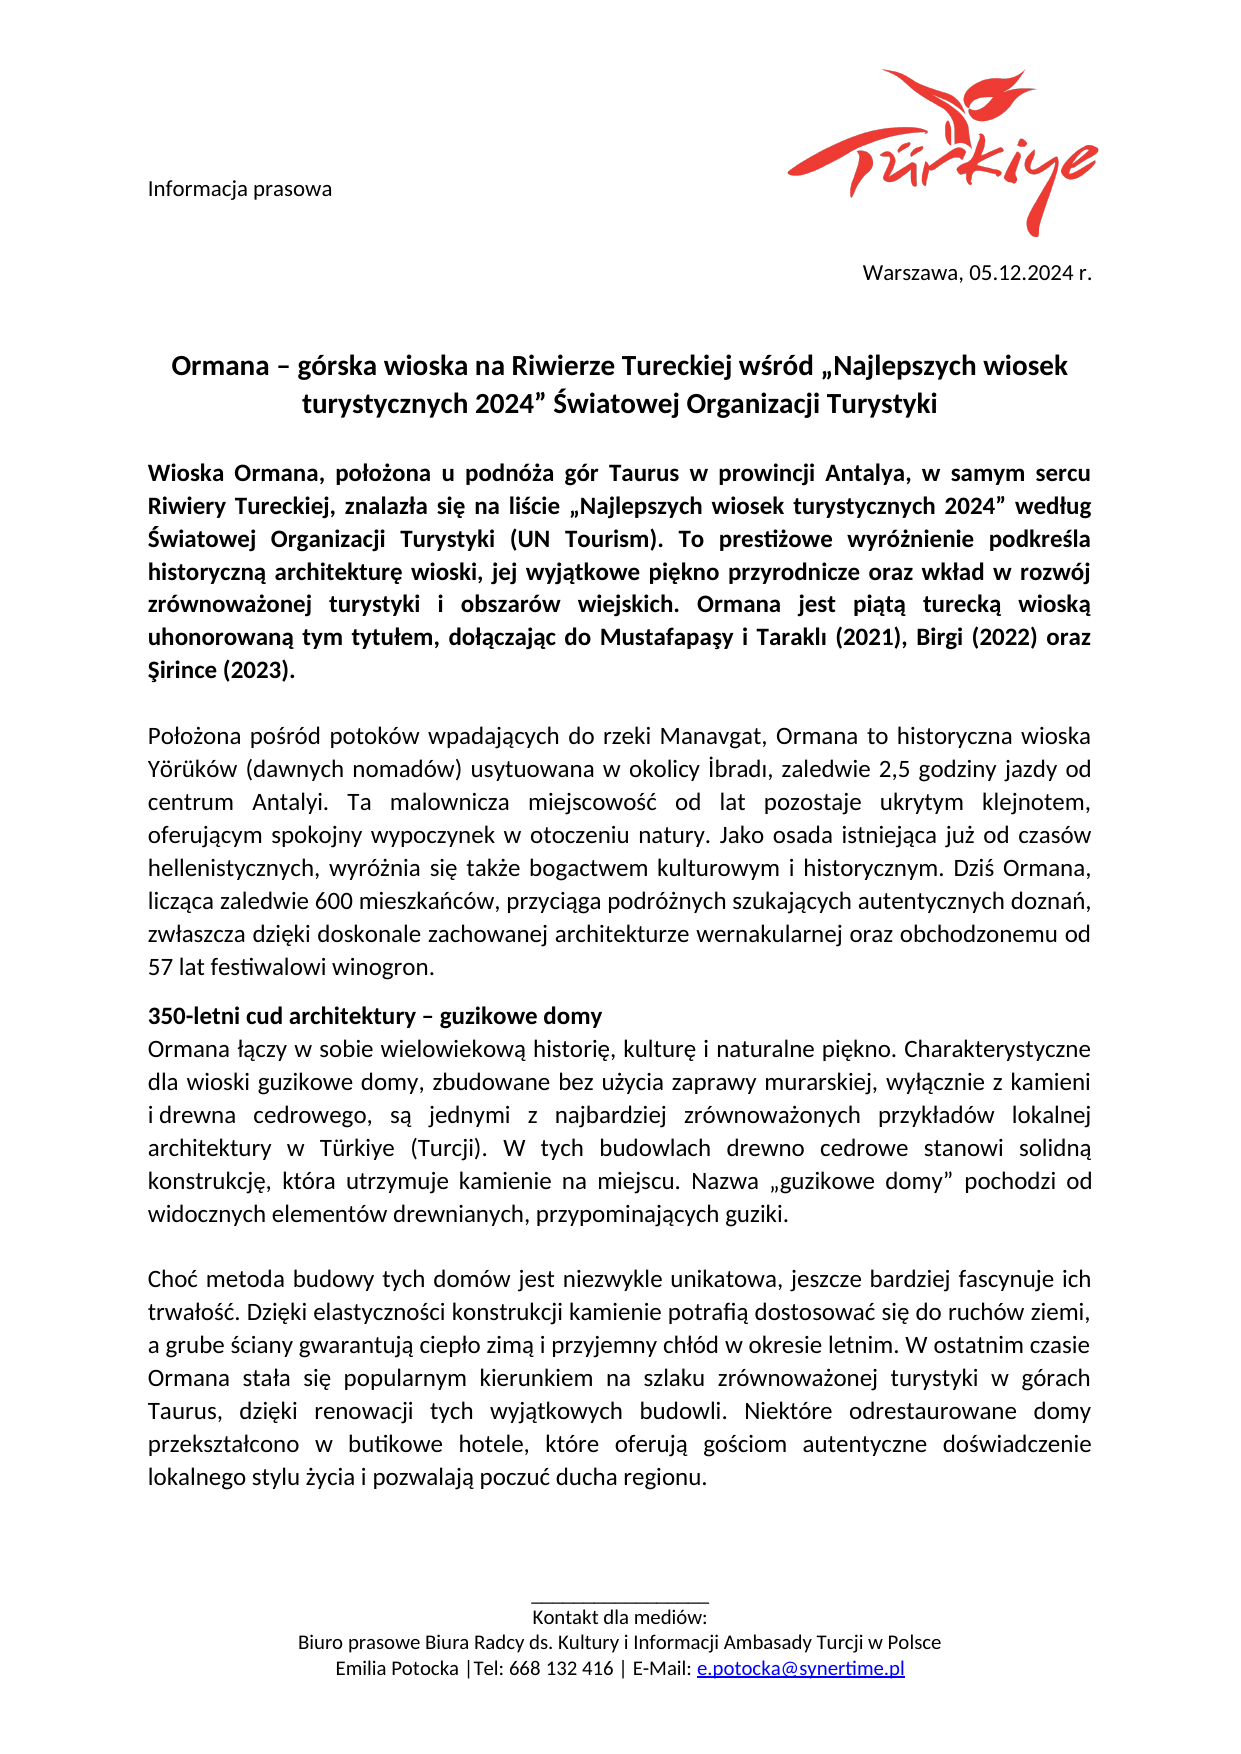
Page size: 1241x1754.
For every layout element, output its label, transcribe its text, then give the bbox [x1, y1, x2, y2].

picture [787, 69, 1099, 237]
text Choć metoda budowy tych domów jest niezwykle unikatowa, jeszcze bardziej fascynuje ich trwałość. Dzięki elastyczności konstrukcji kamienie potrafią dostosować się do ruchów ziemi, a grube ściany gwarantują ciepło zimą i przyjemny chłód w okresie letnim. W ostatnim czasie Ormana stała się popularnym kierunkiem na szlaku zrównoważonej turystyki w górach Taurus, dzięki renowacji tych wyjątkowych budowli. Niektóre odrestaurowane domy przekształcono w butikowe hotele, które oferują gościom autentyczne doświadczenie lokalnego stylu życia i pozwalają poczuć ducha regionu. [148, 1263, 1093, 1492]
text 350-letni cud architektury – guzikowe domy [148, 1000, 1093, 1031]
text Wioska Ormana, położona u podnóża gór Taurus w prowincji Antalya, w samym sercu Riwiery Tureckiej, znalazła się na liście „Najlepszych wiosek turystycznych 2024” według Światowej Organizacji Turystyki (UN Tourism). To prestiżowe wyróżnienie podkreśla historyczną architekturę wioski, jej wyjątkowe piękno przyrodnicze oraz wkład w rozwój zrównoważonej turystyki i obszarów wiejskich. Ormana jest piątą turecką wioską uhonorowaną tym tytułem, dołączając do Mustafapaşy i Taraklı (2021), Birgi (2022) oraz Şirince (2023). [148, 457, 1093, 685]
text Położona pośród potoków wpadających do rzeki Manavgat, Ormana to historyczna wioska Yörüków (dawnych nomadów) usytuowana w okolicy İbradı, zaledwie 2,5 godziny jazdy od centrum Antalyi. Ta malownicza miejscowość od lat pozostaje ukrytym klejnotem, oferującym spokojny wypoczynek w otoczeniu natury. Jako osada istniejąca już od czasów hellenistycznych, wyróżnia się także bogactwem kulturowym i historycznym. Dziś Ormana, licząca zaledwie 600 mieszkańców, przyciąga podróżnych szukających autentycznych doznań, zwłaszcza dzięki doskonale zachowanej architekturze wernakularnej oraz obchodzonemu od 57 lat festiwalowi winogron. [148, 720, 1093, 981]
text Ormana łączy w sobie wielowiekową historię, kulturę i naturalne piękno. Charakterystyczne dla wioski guzikowe domy, zbudowane bez użycia zaprawy murarskiej, wyłącznie z kamieni i drewna cedrowego, są jednymi z najbardziej zrównoważonych przykładów lokalnej architektury w Türkiye (Turcji). W tych budowlach drewno cedrowe stanowi solidną konstrukcję, która utrzymuje kamienie na miejscu. Nazwa „guzikowe domy” pochodzi od widocznych elementów drewnianych, przypominających guziki. [148, 1033, 1093, 1228]
text Ormana – górska wioska na Riwierze Tureckiej wśród „Najlepszych wiosek turystycznych 2024” Światowej Organizacji Turystyki [148, 347, 1093, 421]
